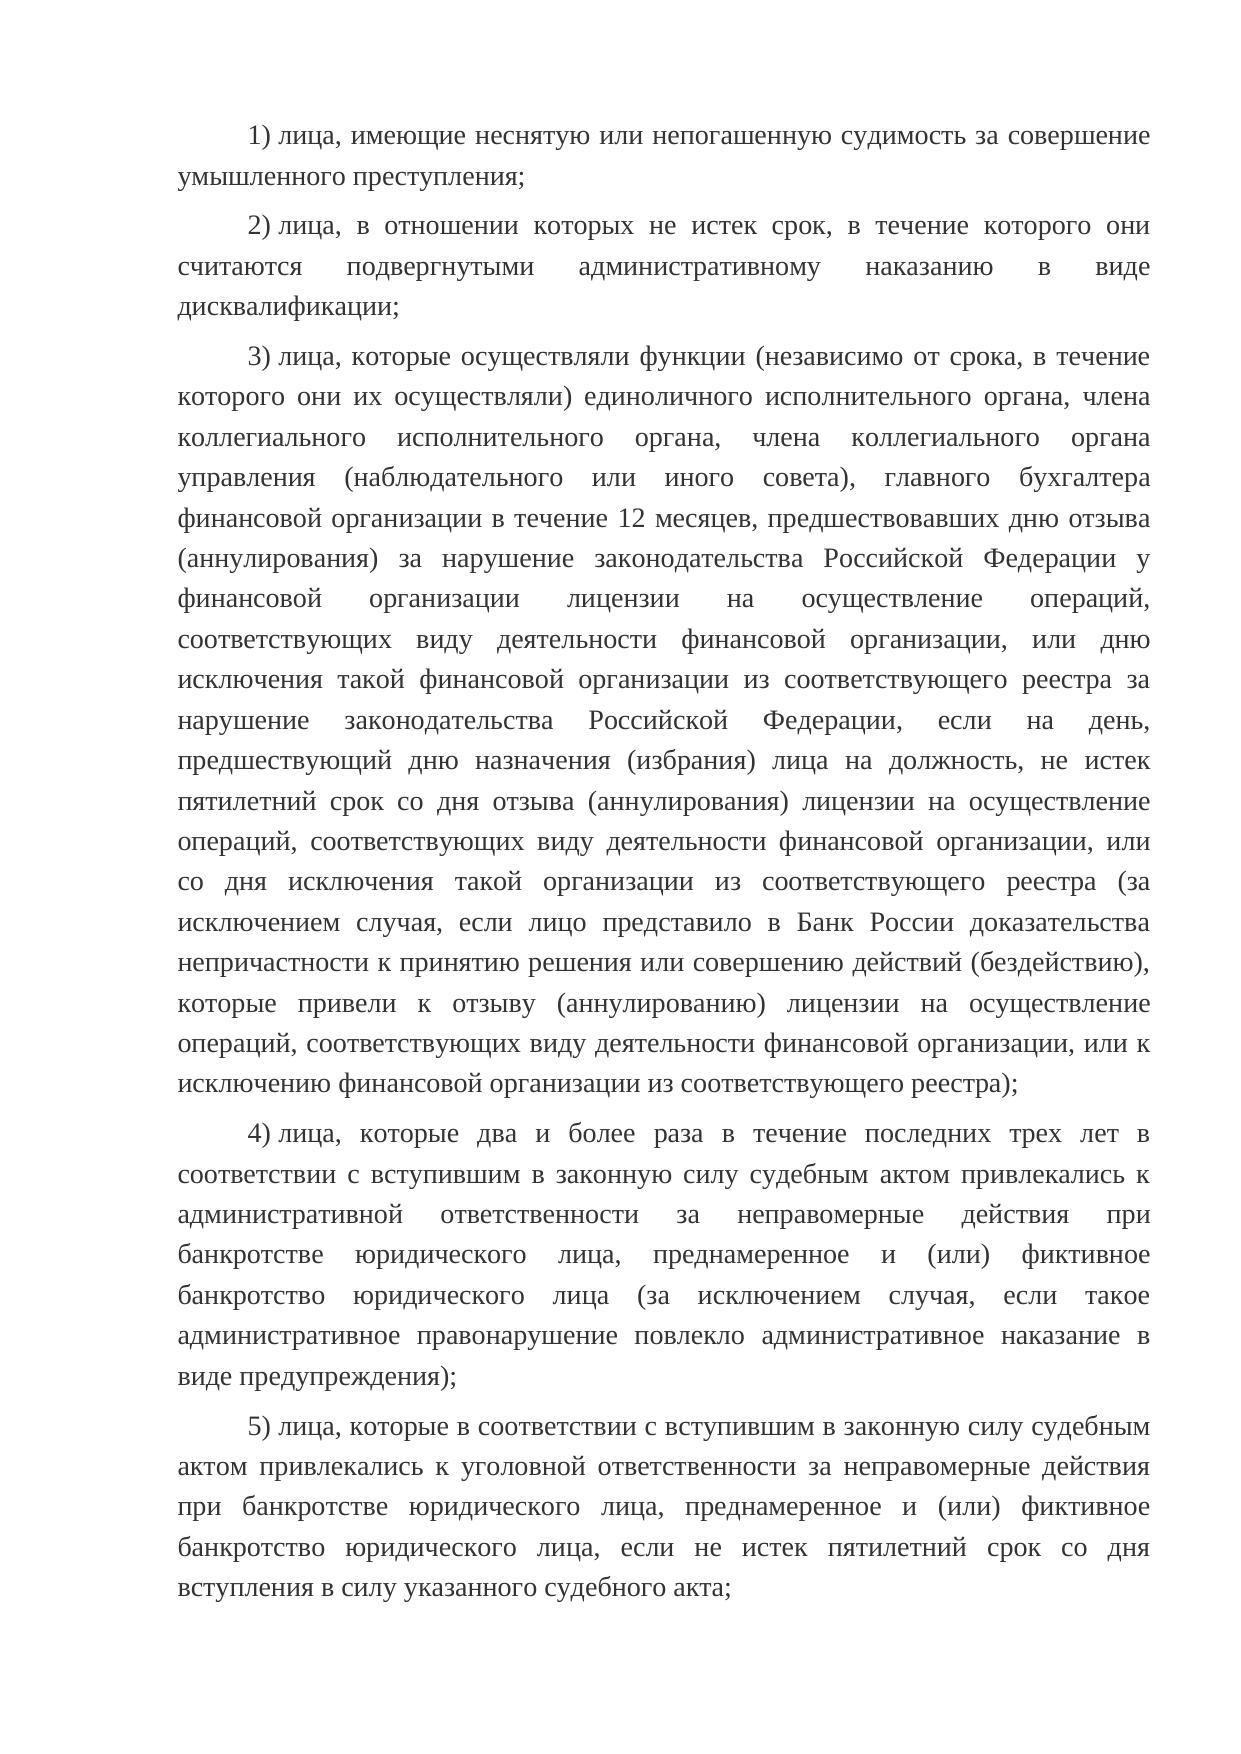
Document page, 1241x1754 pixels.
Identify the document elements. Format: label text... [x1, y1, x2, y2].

text 2) лица, в отношении которых не истек срок, в течение которого они считаются подвергнутыми административному наказанию в виде дисквалификации; [177, 208, 1152, 322]
text 5) лица, которые в соответствии с вступившим в законную силу судебным актом привлекались к уголовной ответственности за неправомерные действия при банкротстве юридического лица, преднамеренное и (или) фиктивное банкротство юридического лица, если не истек пятилетний срок со дня вступления в силу указанного судебного акта; [177, 1408, 1152, 1603]
text 1) лица, имеющие неснятую или непогашенную судимость за совершение умышленного преступления; [177, 118, 1152, 191]
text 4) лица, которые два и более раза в течение последних трех лет в соответствии с вступившим в законную силу судебным актом привлекались к административной ответственности за неправомерные действия при банкротстве юридического лица, преднамеренное и (или) фиктивное банкротство юридического лица (за исключением случая, если такое административное правонарушение повлекло административное наказание в виде предупреждения); [177, 1116, 1152, 1391]
text 3) лица, которые осуществляли функции (независимо от срока, в течение которого они их осуществляли) единоличного исполнительного органа, члена коллегиального исполнительного органа, члена коллегиального органа управления (наблюдательного или иного совета), главного бухгалтера финансовой организации в течение 12 месяцев, предшествовавших дню отзыва (аннулирования) за нарушение законодательства Российской Федерации у финансовой организации лицензии на осуществление операций, соответствующих виду деятельности финансовой организации, или дню исключения такой финансовой организации из соответствующего реестра за нарушение законодательства Российской Федерации, если на день, предшествующий дню назначения (избрания) лица на должность, не истек пятилетний срок со дня отзыва (аннулирования) лицензии на осуществление операций, соответствующих виду деятельности финансовой организации, или со дня исключения такой организации из соответствующего реестра (за исключением случая, если лицо представило в Банк России доказательства непричастности к принятию решения или совершению действий (бездействию), которые привели к отзыву (аннулированию) лицензии на осуществление операций, соответствующих виду деятельности финансовой организации, или к исключению финансовой организации из соответствующего реестра); [177, 339, 1152, 1099]
